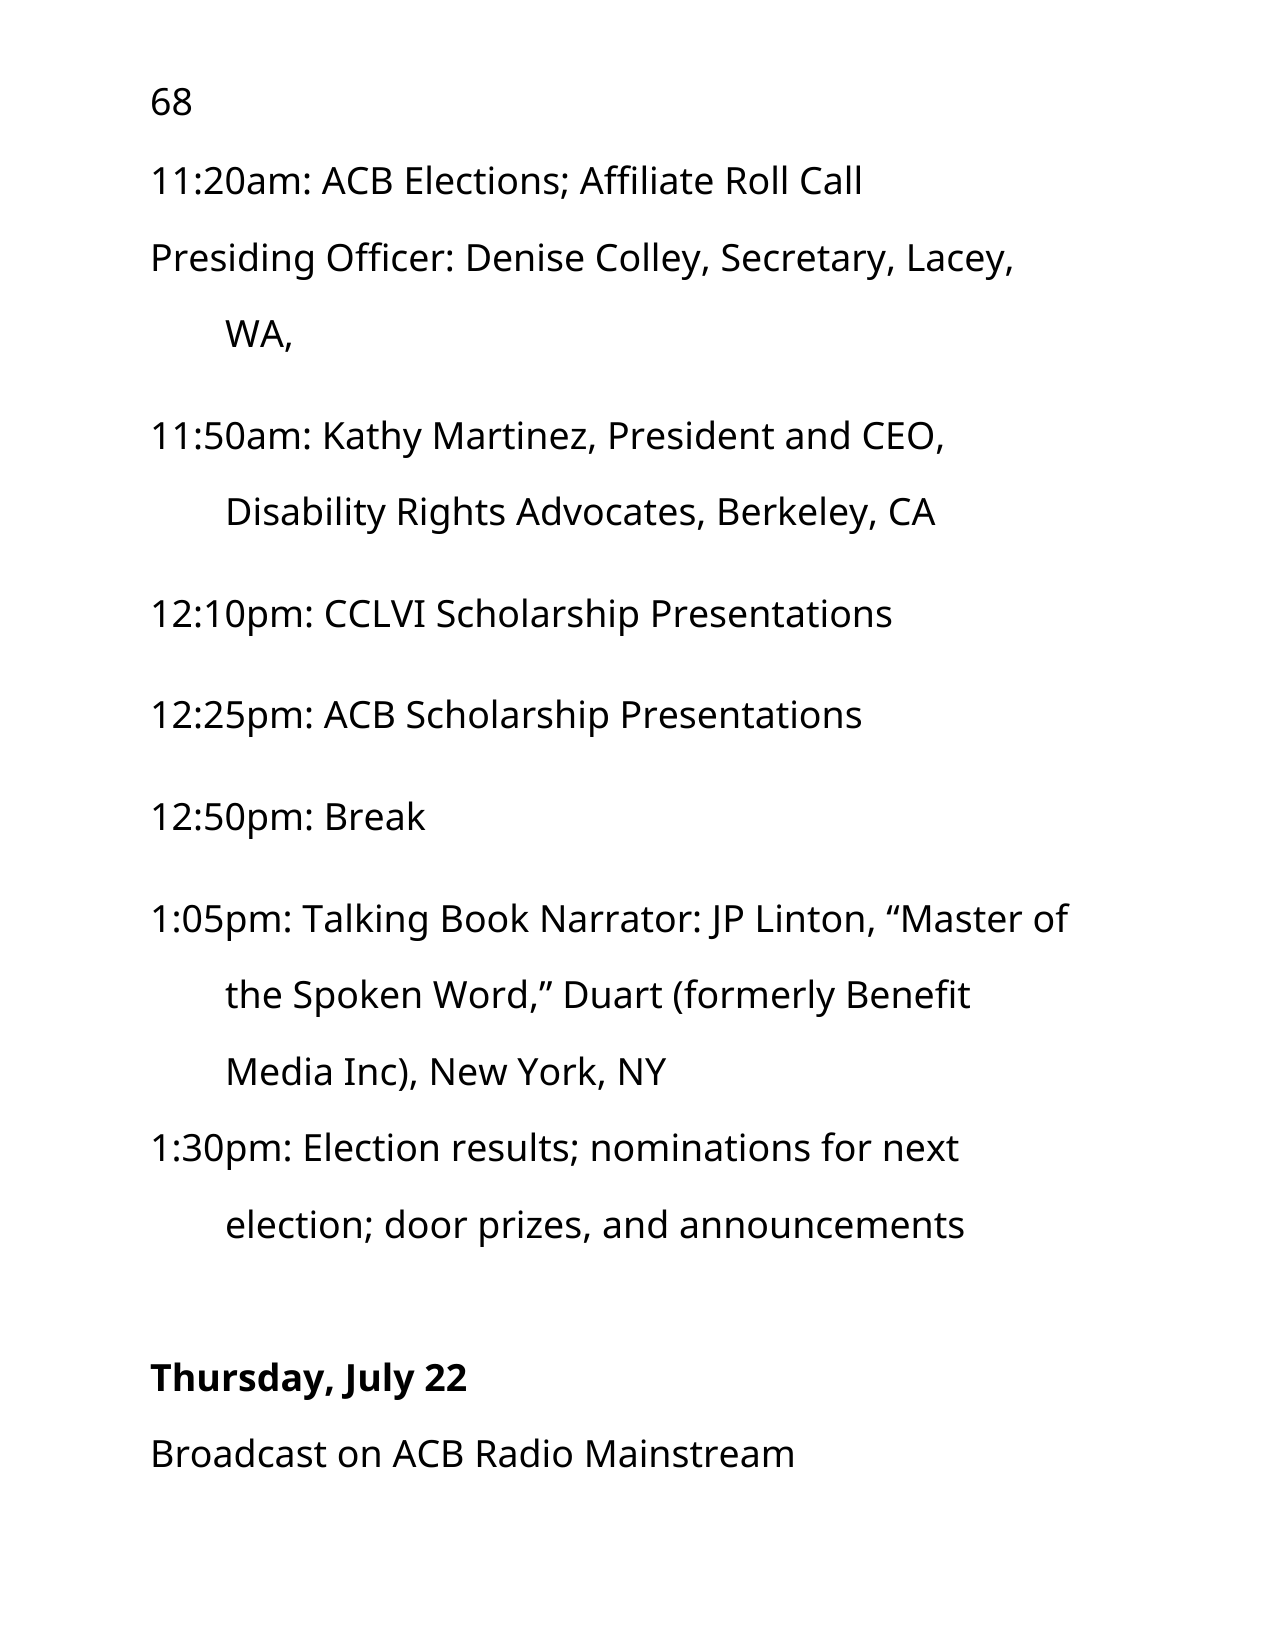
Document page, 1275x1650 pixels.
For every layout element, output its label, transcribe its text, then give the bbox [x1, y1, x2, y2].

text 1:05pm: Talking Book Narrator: JP Linton, “Master of the Spoken Word,” Duart (formerly Benefit Media Inc), New York, NY [150, 892, 1087, 1096]
text 11:50am: Kathy Martinez, President and CEO, Disability Rights Advocates, Berkeley, CA [150, 409, 1087, 537]
text 12:10pm: CCLVI Scholarship Presentations [150, 587, 1087, 638]
text 1:30pm: Election results; nominations for next election; door prizes, and announcements [150, 1122, 1087, 1249]
text 12:25pm: ACB Scholarship Presentations [150, 689, 1087, 740]
text 12:50pm: Break [150, 790, 1087, 841]
text Presiding Officer: Denise Colley, Secretary, Lacey, WA, [150, 231, 1087, 358]
text Broadcast on ACB Radio Mainstream [150, 1428, 1087, 1479]
text Thursday, July 22 [150, 1351, 1087, 1402]
text 11:20am: ACB Elections; Affiliate Roll Call [150, 154, 1087, 205]
